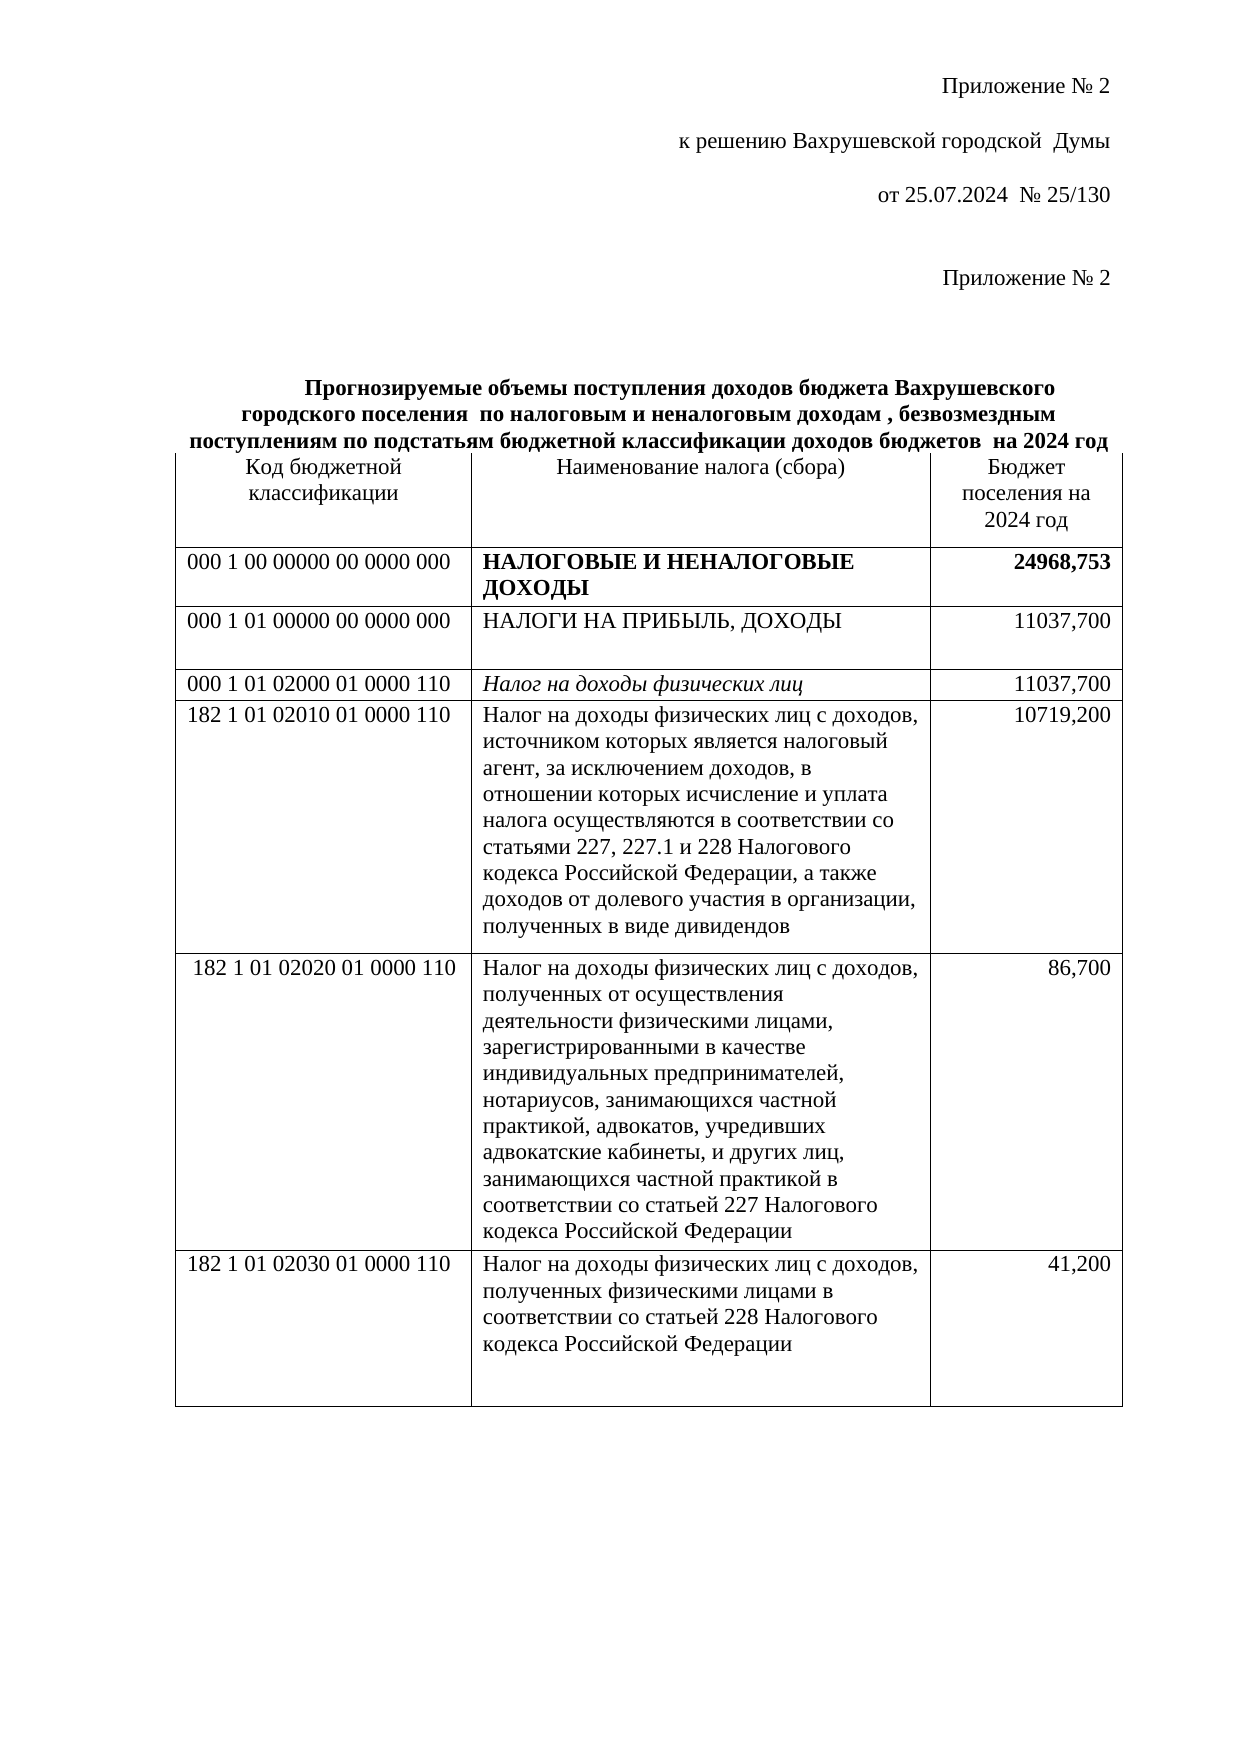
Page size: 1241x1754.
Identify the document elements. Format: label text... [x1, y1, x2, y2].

table_cell 182 1 01 02030 01 0000 110 [176, 1251, 471, 1406]
table_cell 000 1 00 00000 00 0000 000 [176, 548, 471, 606]
table_cell 11037,700 [931, 607, 1122, 669]
table_cell 000 1 01 02000 01 0000 110 [176, 670, 471, 700]
table_cell Налог на доходы физических лиц [472, 670, 930, 700]
table_cell Налог на доходы физических лиц с доходов, источником которых является налоговый агент, за исключением доходов, в отношении которых исчисление и уплата налога осуществляются в соответствии со статьями 227, 227.1 и 228 Налогового кодекса Российской Федерации, а также доходов от долевого участия в организации, полученных в виде дивидендов [472, 701, 930, 953]
table_cell 10719,200 [931, 701, 1122, 953]
table_cell Налог на доходы физических лиц с доходов, полученных физическими лицами в соответствии со статьей 228 Налогового кодекса Российской Федерации [472, 1251, 930, 1406]
table_cell 182 1 01 02010 01 0000 110 [176, 701, 471, 953]
table_cell Налог на доходы физических лиц с доходов, полученных от осуществления деятельности физическими лицами, зарегистрированными в качестве индивидуальных предпринимателей, нотариусов, занимающихся частной практикой, адвокатов, учредивших адвокатские кабинеты, и других лиц, занимающихся частной практикой в соответствии со статьей 227 Налогового кодекса Российской Федерации [472, 954, 930, 1249]
table_cell Наименование налога (сбора) [472, 453, 930, 547]
table_cell НАЛОГИ НА ПРИБЫЛЬ, ДОХОДЫ [472, 607, 930, 669]
table_cell 000 1 01 00000 00 0000 000 [176, 607, 471, 669]
table_cell Код бюджетной классификации [176, 453, 471, 547]
table_cell 41,200 [931, 1251, 1122, 1406]
table_cell НАЛОГОВЫЕ И НЕНАЛОГОВЫЕ ДОХОДЫ [472, 548, 930, 606]
table_cell 11037,700 [931, 670, 1122, 700]
table_cell 24968,753 [931, 548, 1122, 606]
table_cell Бюджет поселения на 2024 год [931, 453, 1122, 547]
table_cell 86,700 [931, 954, 1122, 1249]
table_header Приложение № 2 к решению Вахрушевской городской Думы от 25.07.2024 № 25/130 Приложение № 2 Прогнозируемые объемы поступления доходов бюджета Вахрушевского городского поселения по налоговым и неналоговым доходам , безвозмездным поступлениям по подстатьям бюджетной классификации доходов бюджетов на 2024 год [176, 44, 1122, 453]
table_cell 182 1 01 02020 01 0000 110 [176, 954, 471, 1249]
